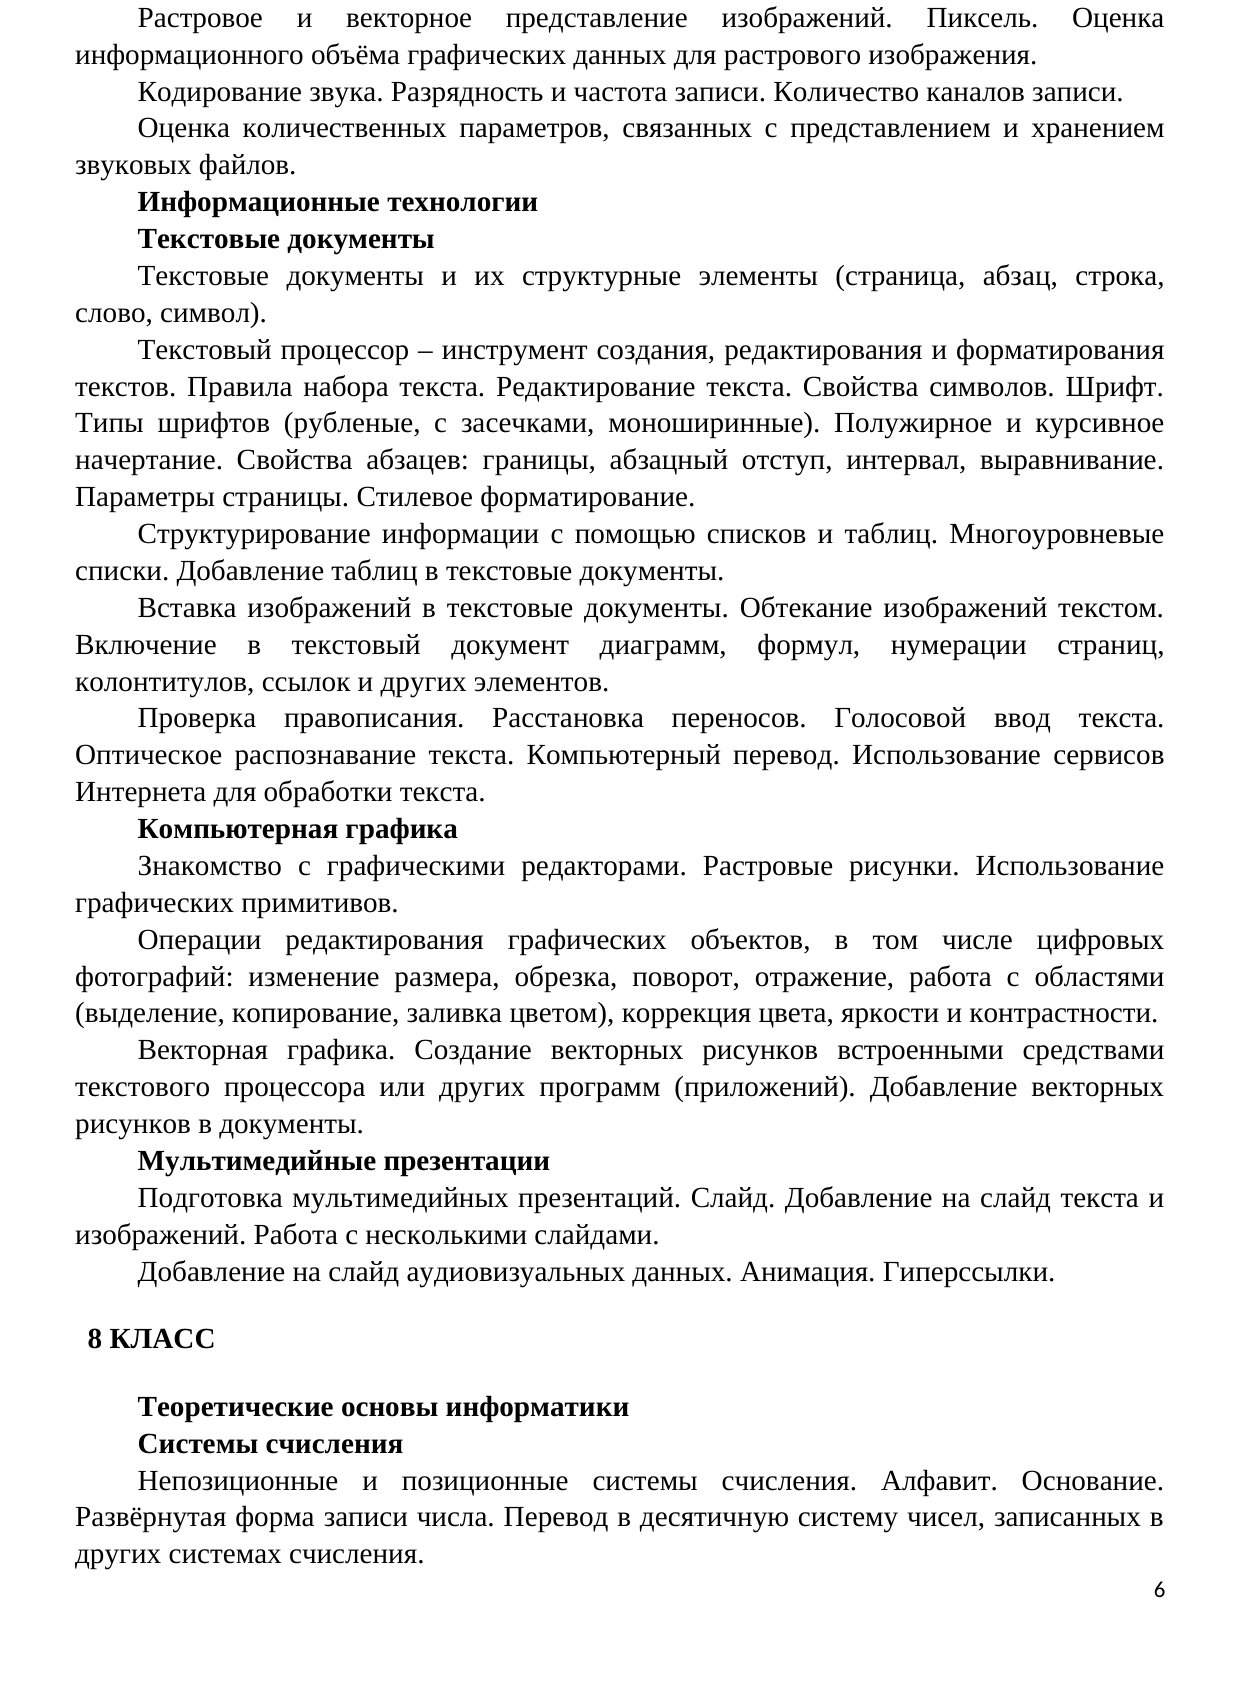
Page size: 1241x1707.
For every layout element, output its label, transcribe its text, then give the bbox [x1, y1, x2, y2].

text Векторная графика. Создание векторных рисунков встроенными средствами текстового процессора или других программ (приложений). Добавление векторных рисунков в документы. [75, 1032, 1165, 1140]
text Вставка изображений в текстовые документы. Обтекание изображений текстом. Включение в текстовый документ диаграмм, формул, нумерации страниц, колонтитулов, ссылок и других элементов. [75, 590, 1165, 697]
text Теоретические основы информатики [75, 1389, 1165, 1422]
text Операции редактирования графических объектов, в том числе цифровых фотографий: изменение размера, обрезка, поворот, отражение, работа с областями (выделение, копирование, заливка цветом), коррекция цвета, яркости и контрастности. [75, 922, 1165, 1029]
text Оценка количественных параметров, связанных с представлением и хранением звуковых файлов. [75, 111, 1165, 181]
text 8 КЛАСС [87, 1321, 1165, 1355]
text Текстовые документы [75, 221, 1165, 255]
text Добавление на слайд аудиовизуальных данных. Анимация. Гиперссылки. [75, 1254, 1165, 1287]
text Компьютерная графика [75, 811, 1165, 845]
text Знакомство с графическими редакторами. Растровые рисунки. Использование графических примитивов. [75, 848, 1165, 918]
text Структурирование информации с помощью списков и таблиц. Многоуровневые списки. Добавление таблиц в текстовые документы. [75, 516, 1165, 587]
text Текстовые документы и их структурные элементы (страница, абзац, строка, слово, символ). [75, 258, 1165, 328]
text Проверка правописания. Расстановка переносов. Голосовой ввод текста. Оптическое распознавание текста. Компьютерный перевод. Использование сервисов Интернета для обработки текста. [75, 701, 1165, 808]
text Мультимедийные презентации [75, 1143, 1165, 1177]
text Подготовка мультимедийных презентаций. Слайд. Добавление на слайд текста и изображений. Работа с несколькими слайдами. [75, 1180, 1165, 1250]
text Системы счисления [75, 1426, 1165, 1459]
text Кодирование звука. Разрядность и частота записи. Количество каналов записи. [75, 74, 1165, 107]
text Текстовый процессор – инструмент создания, редактирования и форматирования текстов. Правила набора текста. Редактирование текста. Свойства символов. Шрифт. Типы шрифтов (рубленые, с засечками, моноширинные). Полужирное и курсивное начертание. Свойства абзацев: границы, абзацный отступ, интервал, выравнивание. Параметры страницы. Стилевое форматирование. [75, 332, 1165, 513]
text Информационные технологии [75, 184, 1165, 218]
text Растровое и векторное представление изображений. Пиксель. Оценка информационного объёма графических данных для растрового изображения. [75, 0, 1165, 70]
text Непозиционные и позиционные системы счисления. Алфавит. Основание. Развёрнутая форма записи числа. Перевод в десятичную систему чисел, записанных в других системах счисления. [75, 1463, 1165, 1570]
